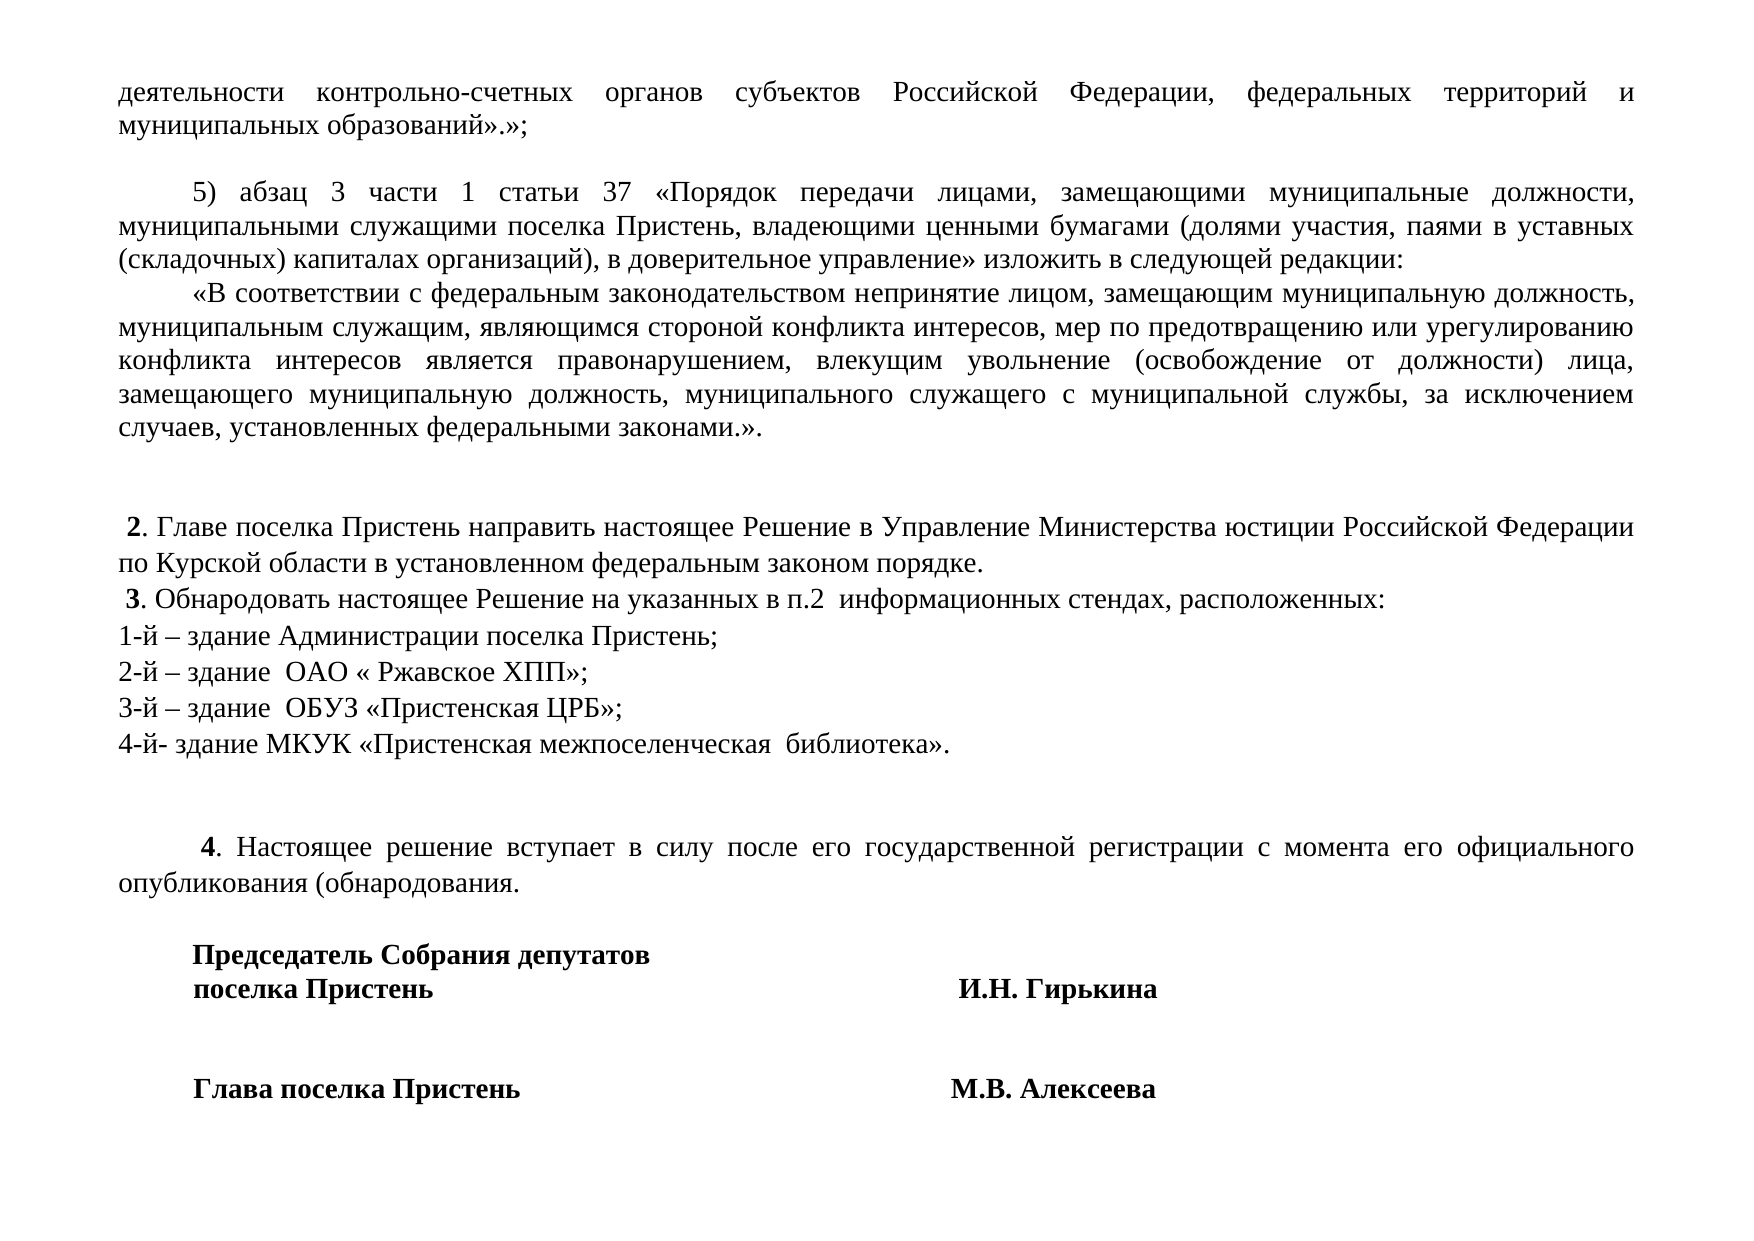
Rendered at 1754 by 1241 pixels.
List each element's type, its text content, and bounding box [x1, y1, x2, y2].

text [118, 74, 1636, 141]
text «В соответствии с федеральным законодательством непринятие лицом, замещающим муниципальную должность, муниципальным служащим, являющимся стороной конфликта интересов, мер по предотвращению или урегулированию конфликта интересов является правонарушением, влекущим увольнение (освобождение от должности) лица, замещающего муниципальную должность, муниципального служащего с муниципальной службы, за исключением случаев, установленных федеральными законами.». [118, 275, 1636, 443]
text 1-й – здание Администрации поселка Пристень; [118, 618, 1636, 651]
text 3-й – здание ОБУЗ «Пристенская ЦРБ»; [118, 690, 1636, 723]
text 5) абзац 3 части 1 статьи 37 «Порядок передачи лицами, замещающими муниципальные должности, муниципальными служащими поселка Пристень, владеющими ценными бумагами (долями участия, паями в уставных (складочных) капиталах организаций), в доверительное управление» изложить в следующей редакции: [118, 174, 1636, 275]
text 4-й- здание МКУК «Пристенская межпоселенческая библиотека». [118, 726, 1636, 759]
text поселка Пристень И.Н. Гирькина [118, 971, 1636, 1004]
text 2-й – здание ОАО « Ржавское ХПП»; [118, 654, 1636, 687]
text 3. Обнародовать настоящее Решение на указанных в п.2 информационных стендах, расположенных: [118, 581, 1636, 615]
text 2. Главе поселка Пристень направить настоящее Решение в Управление Министерства юстиции Российской Федерации по Курской области в установленном федеральным законом порядке. [118, 509, 1636, 579]
text Председатель Собрания депутатов [118, 937, 1636, 971]
text 4. Настоящее решение вступает в силу после его государственной регистрации с момента его официального опубликования (обнародования. [118, 829, 1636, 899]
text Глава поселка Пристень М.В. Алексеева [118, 1072, 1636, 1105]
